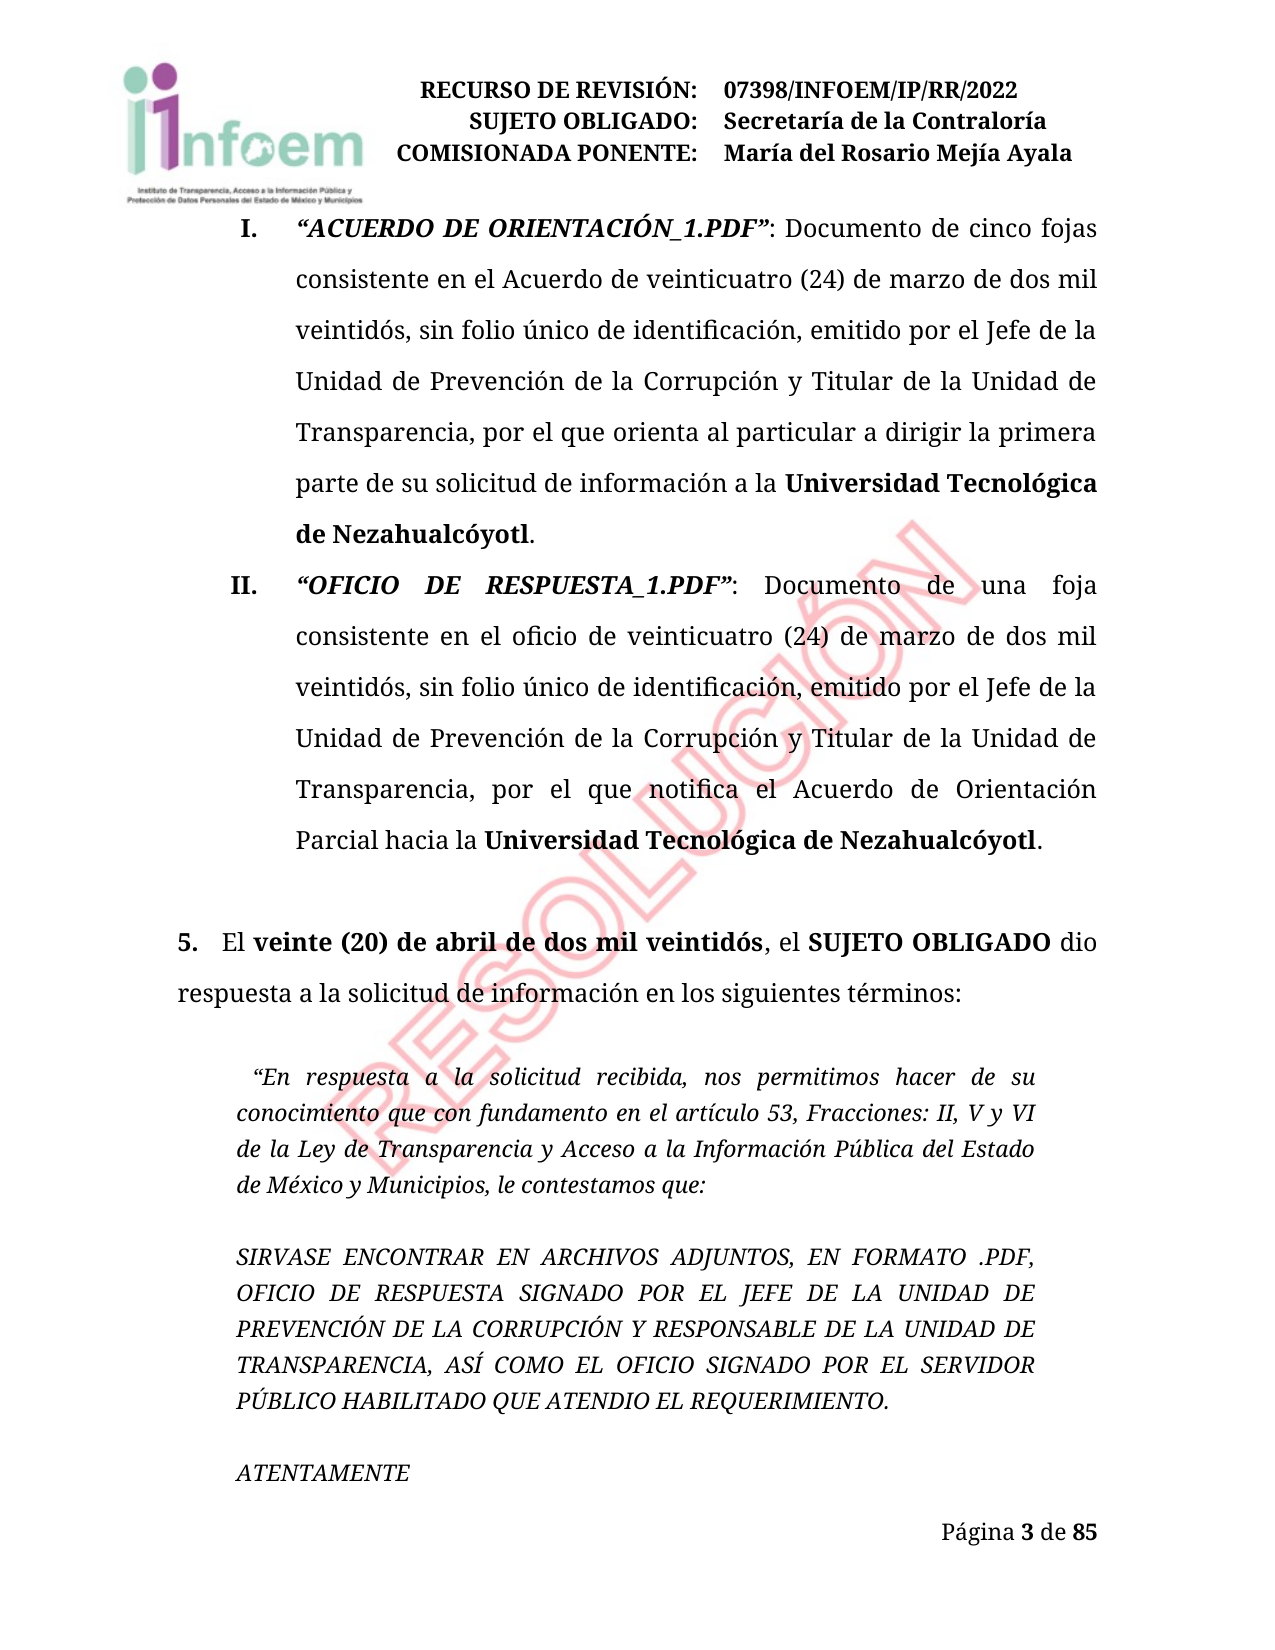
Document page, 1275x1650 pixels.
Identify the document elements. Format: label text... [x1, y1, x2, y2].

picture [5, 3, 1268, 1648]
list “OFICIO DE RESPUESTA_1.PDF”: Documento de una foja consistente en el oficio de veinticuatro (24) de marzo de dos mil veintidós, sin folio único de identificación, emitido por el Jefe de la Unidad de Prevención de la Corrupción y Titular de la Unidad de Transparencia, por el que notifica el Acuerdo de Orientación Parcial hacia la Universidad Tecnológica de Nezahualcóyotl. [258, 568, 1098, 857]
text “En respuesta a la solicitud recibida, nos permitimos hacer de su conocimiento que con fundamento en el artículo 53, Fracciones: II, V y VI de la Ley de Transparencia y Acceso a la Información Pública del Estado de México y Municipios, le contestamos que: [236, 1061, 1039, 1200]
list El veinte (20) de abril de dos mil veintidós, el SUJETO OBLIGADO dio respuesta a la solicitud de información en los siguientes términos: [177, 925, 1098, 1010]
list “ACUERDO DE ORIENTACIÓN_1.PDF”: Documento de cinco fojas consistente en el Acuerdo de veinticuatro (24) de marzo de dos mil veintidós, sin folio único de identificación, emitido por el Jefe de la Unidad de Prevención de la Corrupción y Titular de la Unidad de Transparencia, por el que orienta al particular a dirigir la primera parte de su solicitud de información a la Universidad Tecnológica de Nezahualcóyotl. [258, 211, 1098, 551]
text SIRVASE ENCONTRAR EN ARCHIVOS ADJUNTOS, EN FORMATO .PDF, OFICIO DE RESPUESTA SIGNADO POR EL JEFE DE LA UNIDAD DE PREVENCIÓN DE LA CORRUPCIÓN Y RESPONSABLE DE LA UNIDAD DE TRANSPARENCIA, ASÍ COMO EL OFICIO SIGNADO POR EL SERVIDOR PÚBLICO HABILITADO QUE ATENDIO EL REQUERIMIENTO. [236, 1241, 1039, 1416]
text ATENTAMENTE [236, 1457, 1039, 1488]
